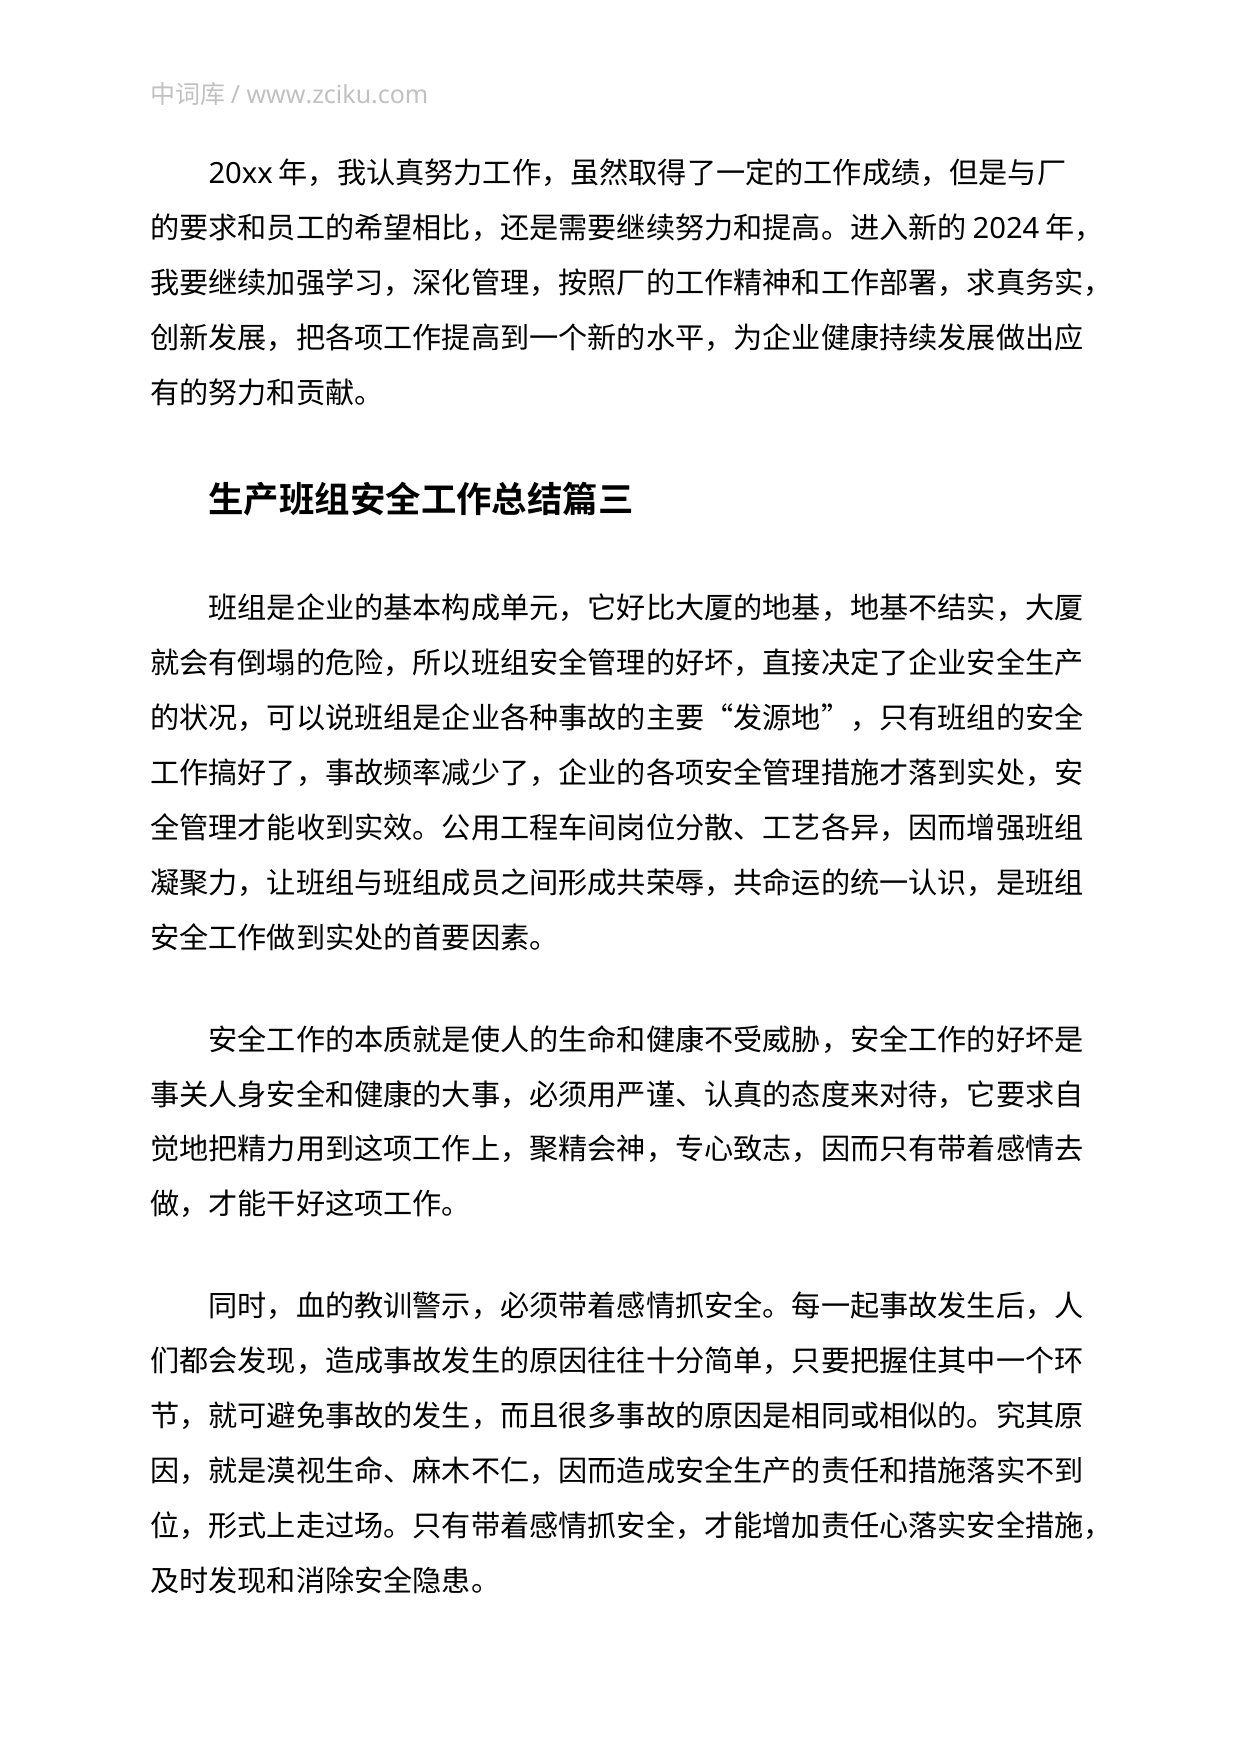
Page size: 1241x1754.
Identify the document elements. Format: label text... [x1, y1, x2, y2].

text 生产班组安全工作总结篇三 [150, 472, 1090, 523]
text 安全工作的本质就是使人的生命和健康不受威胁，安全工作的好坏是事关人身安全和健康的大事，必须用严谨、认真的态度来对待，它要求自觉地把精力用到这项工作上，聚精会神，专心致志，因而只有带着感情去做，才能干好这项工作。 [150, 1016, 1090, 1223]
text 20xx年，我认真努力工作，虽然取得了一定的工作成绩，但是与厂的要求和员工的希望相比，还是需要继续努力和提高。进入新的2024年，我要继续加强学习，深化管理，按照厂的工作精神和工作部署，求真务实，创新发展，把各项工作提高到一个新的水平，为企业健康持续发展做出应有的努力和贡献。 [150, 150, 1090, 412]
text 班组是企业的基本构成单元，它好比大厦的地基，地基不结实，大厦就会有倒塌的危险，所以班组安全管理的好坏，直接决定了企业安全生产的状况，可以说班组是企业各种事故的主要“发源地”，只有班组的安全工作搞好了，事故频率减少了，企业的各项安全管理措施才落到实处，安全管理才能收到实效。公用工程车间岗位分散、工艺各异，因而增强班组凝聚力，让班组与班组成员之间形成共荣辱，共命运的统一认识，是班组安全工作做到实处的首要因素。 [150, 585, 1090, 957]
text 同时，血的教训警示，必须带着感情抓安全。每一起事故发生后，人们都会发现，造成事故发生的原因往往十分简单，只要把握住其中一个环节，就可避免事故的发生，而且很多事故的原因是相同或相似的。究其原因，就是漠视生命、麻木不仁，因而造成安全生产的责任和措施落实不到位，形式上走过场。只有带着感情抓安全，才能增加责任心落实安全措施，及时发现和消除安全隐患。 [150, 1283, 1090, 1599]
